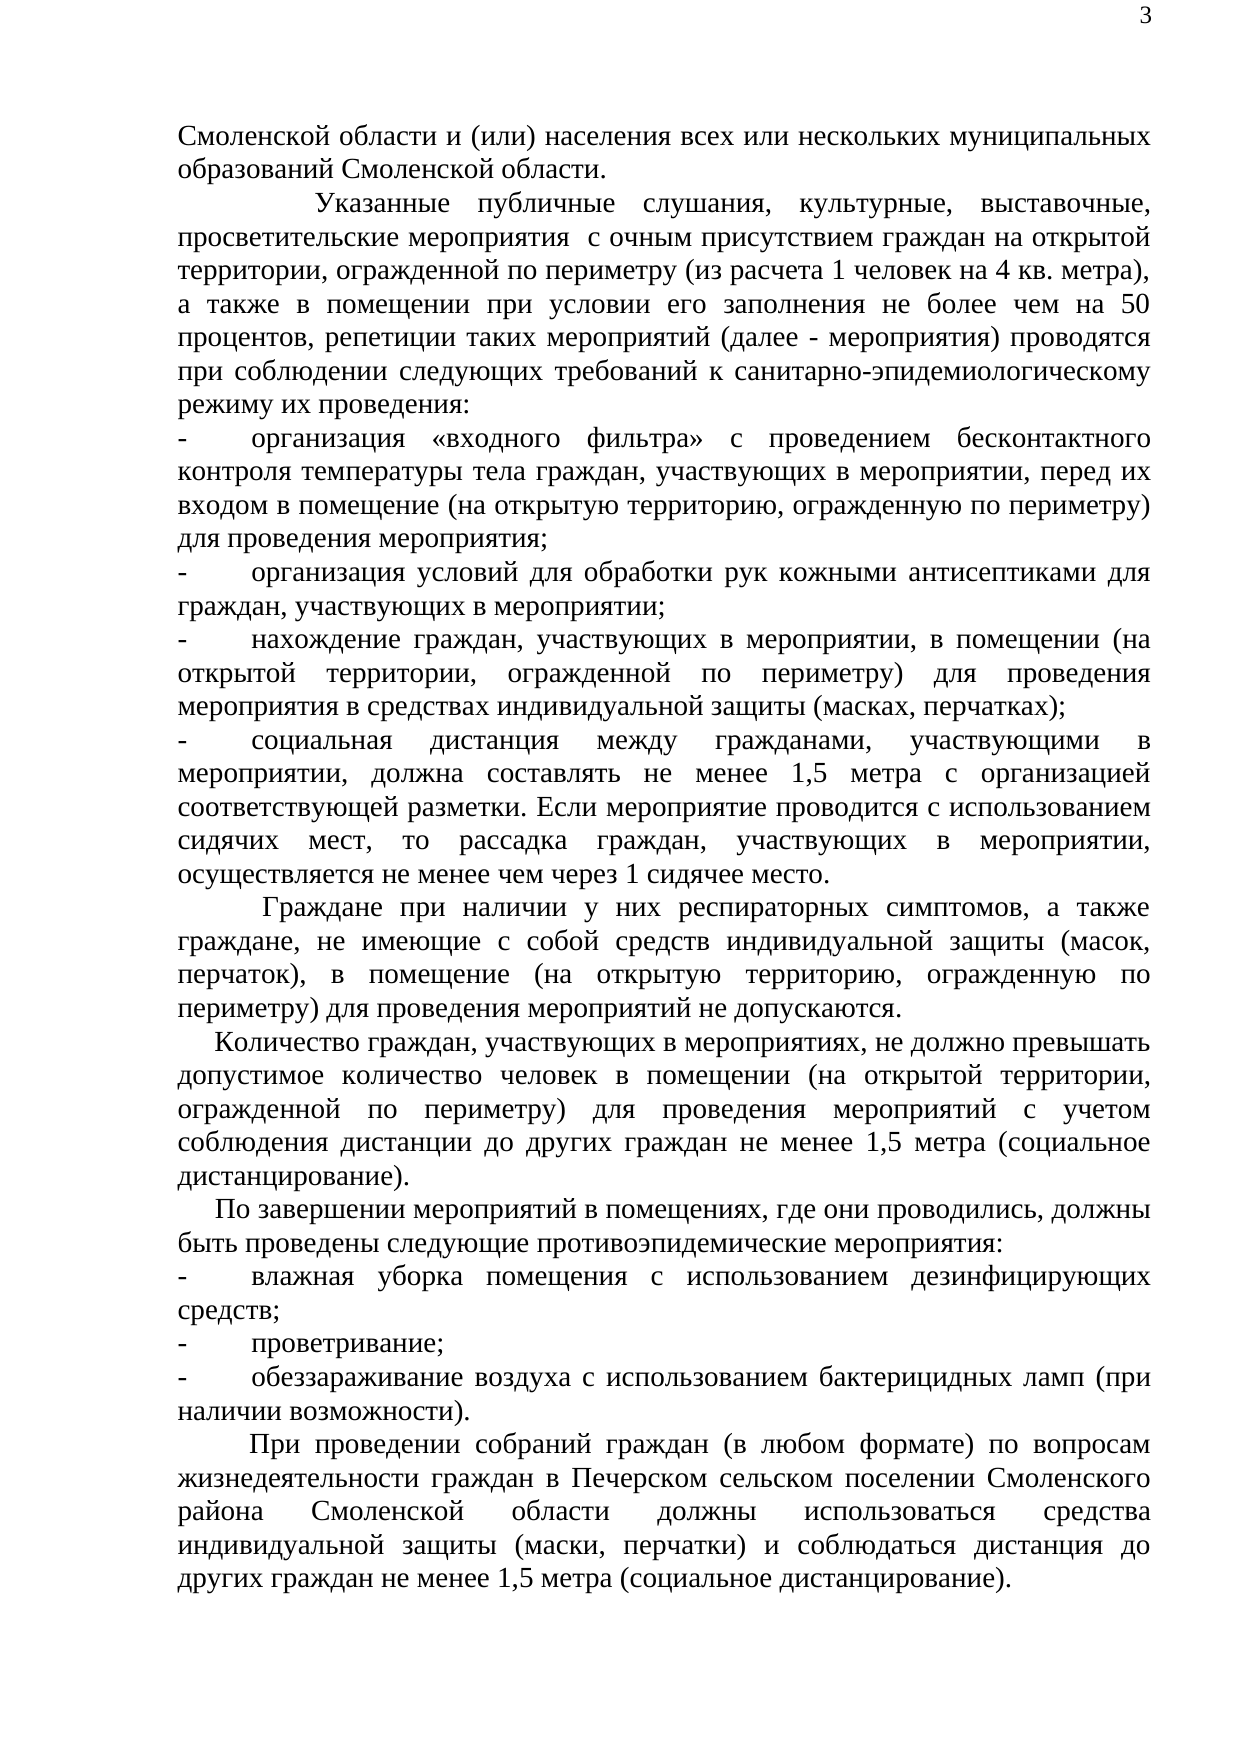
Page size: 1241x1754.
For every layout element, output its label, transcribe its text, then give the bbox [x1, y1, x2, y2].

text - социальная дистанция между гражданами, участвующими в мероприятии, должна составлять не менее 1,5 метра с организацией соответствующей разметки. Если мероприятие проводится с использованием сидячих мест, то рассадка граждан, участвующих в мероприятии, осуществляется не менее чем через 1 сидячее место. [177, 722, 1152, 889]
text Количество граждан, участвующих в мероприятиях, не должно превышать допустимое количество человек в помещении (на открытой территории, огражденной по периметру) для проведения мероприятий с учетом соблюдения дистанции до других граждан не менее 1,5 метра (социальное дистанцирование). [177, 1024, 1152, 1191]
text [177, 118, 1152, 185]
text - проветривание; [177, 1326, 1152, 1359]
text - влажная уборка помещения с использованием дезинфицирующих средств; [177, 1258, 1152, 1326]
text - организация «входного фильтра» с проведением бесконтактного контроля температуры тела граждан, участвующих в мероприятии, перед их входом в помещение (на открытую территорию, огражденную по периметру) для проведения мероприятия; [177, 420, 1152, 554]
text - нахождение граждан, участвующих в мероприятии, в помещении (на открытой территории, огражденной по периметру) для проведения мероприятия в средствах индивидуальной защиты (масках, перчатках); [177, 621, 1152, 722]
text - организация условий для обработки рук кожными антисептиками для граждан, участвующих в мероприятии; [177, 554, 1152, 621]
text При проведении собраний граждан (в любом формате) по вопросам жизнедеятельности граждан в Печерском сельском поселении Смоленского района Смоленской области должны использоваться средства индивидуальной защиты (маски, перчатки) и соблюдаться дистанция до других граждан не менее 1,5 метра (социальное дистанцирование). [177, 1426, 1152, 1594]
text Граждане при наличии у них респираторных симптомов, а также граждане, не имеющие с собой средств индивидуальной защиты (масок, перчаток), в помещение (на открытую территорию, огражденную по периметру) для проведения мероприятий не допускаются. [177, 889, 1152, 1024]
text По завершении мероприятий в помещениях, где они проводились, должны быть проведены следующие противоэпидемические мероприятия: [177, 1191, 1152, 1258]
text - обеззараживание воздуха с использованием бактерицидных ламп (при наличии возможности). [177, 1359, 1152, 1426]
text Указанные публичные слушания, культурные, выставочные, просветительские мероприятия с очным присутствием граждан на открытой территории, огражденной по периметру (из расчета 1 человек на 4 кв. метра), а также в помещении при условии его заполнения не более чем на 50 процентов, репетиции таких мероприятий (далее - мероприятия) проводятся при соблюдении следующих требований к санитарно-эпидемиологическому режиму их проведения: [177, 185, 1152, 420]
